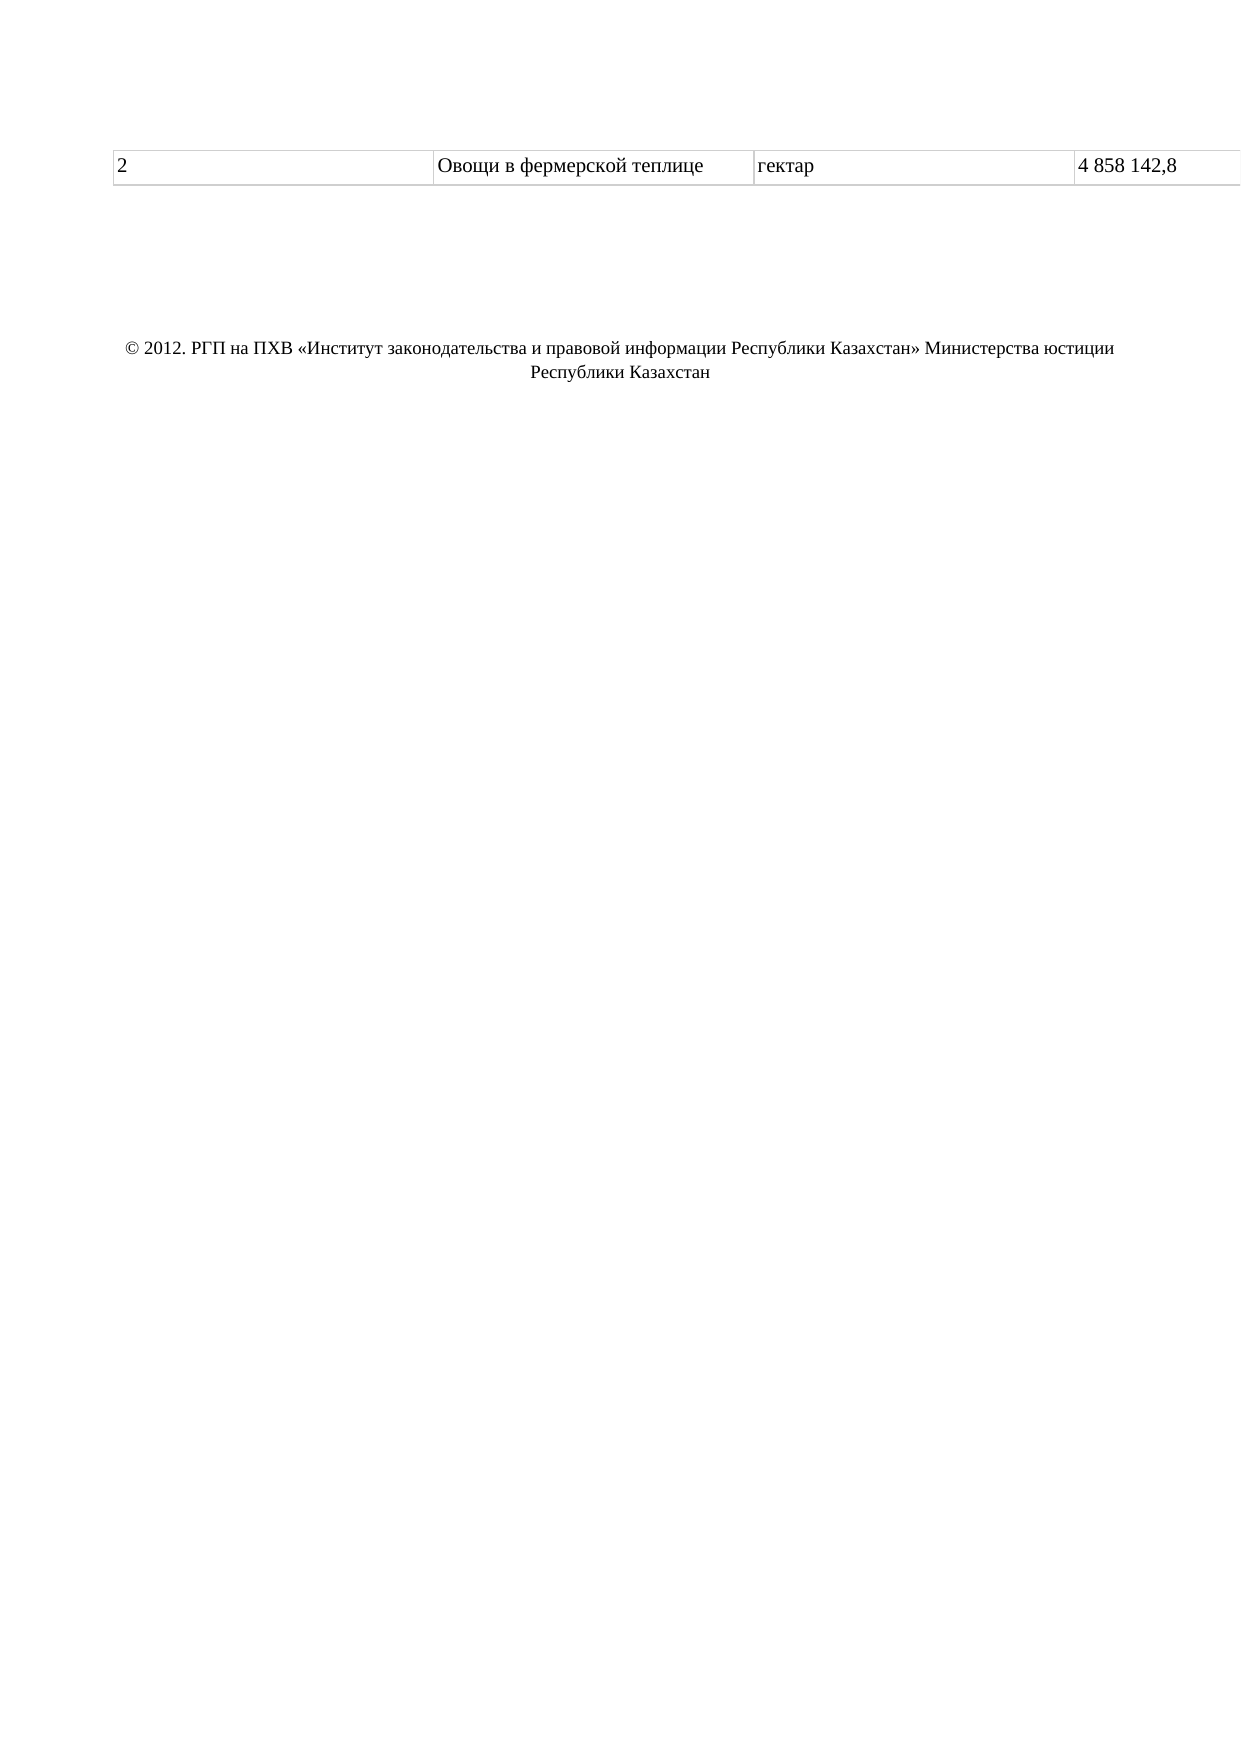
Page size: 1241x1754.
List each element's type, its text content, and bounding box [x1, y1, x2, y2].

table_cell гектар [755, 151, 1074, 184]
text © 2012. РГП на ПХВ «Институт законодательства и правовой информации Республики Казахстан» Министерства юстиции Республики Казахстан [112, 337, 1128, 383]
table_cell 4 858 142,8 [1075, 151, 1240, 184]
table_cell 2 [114, 151, 433, 184]
table_cell Овощи в фермерской теплице [434, 151, 753, 184]
